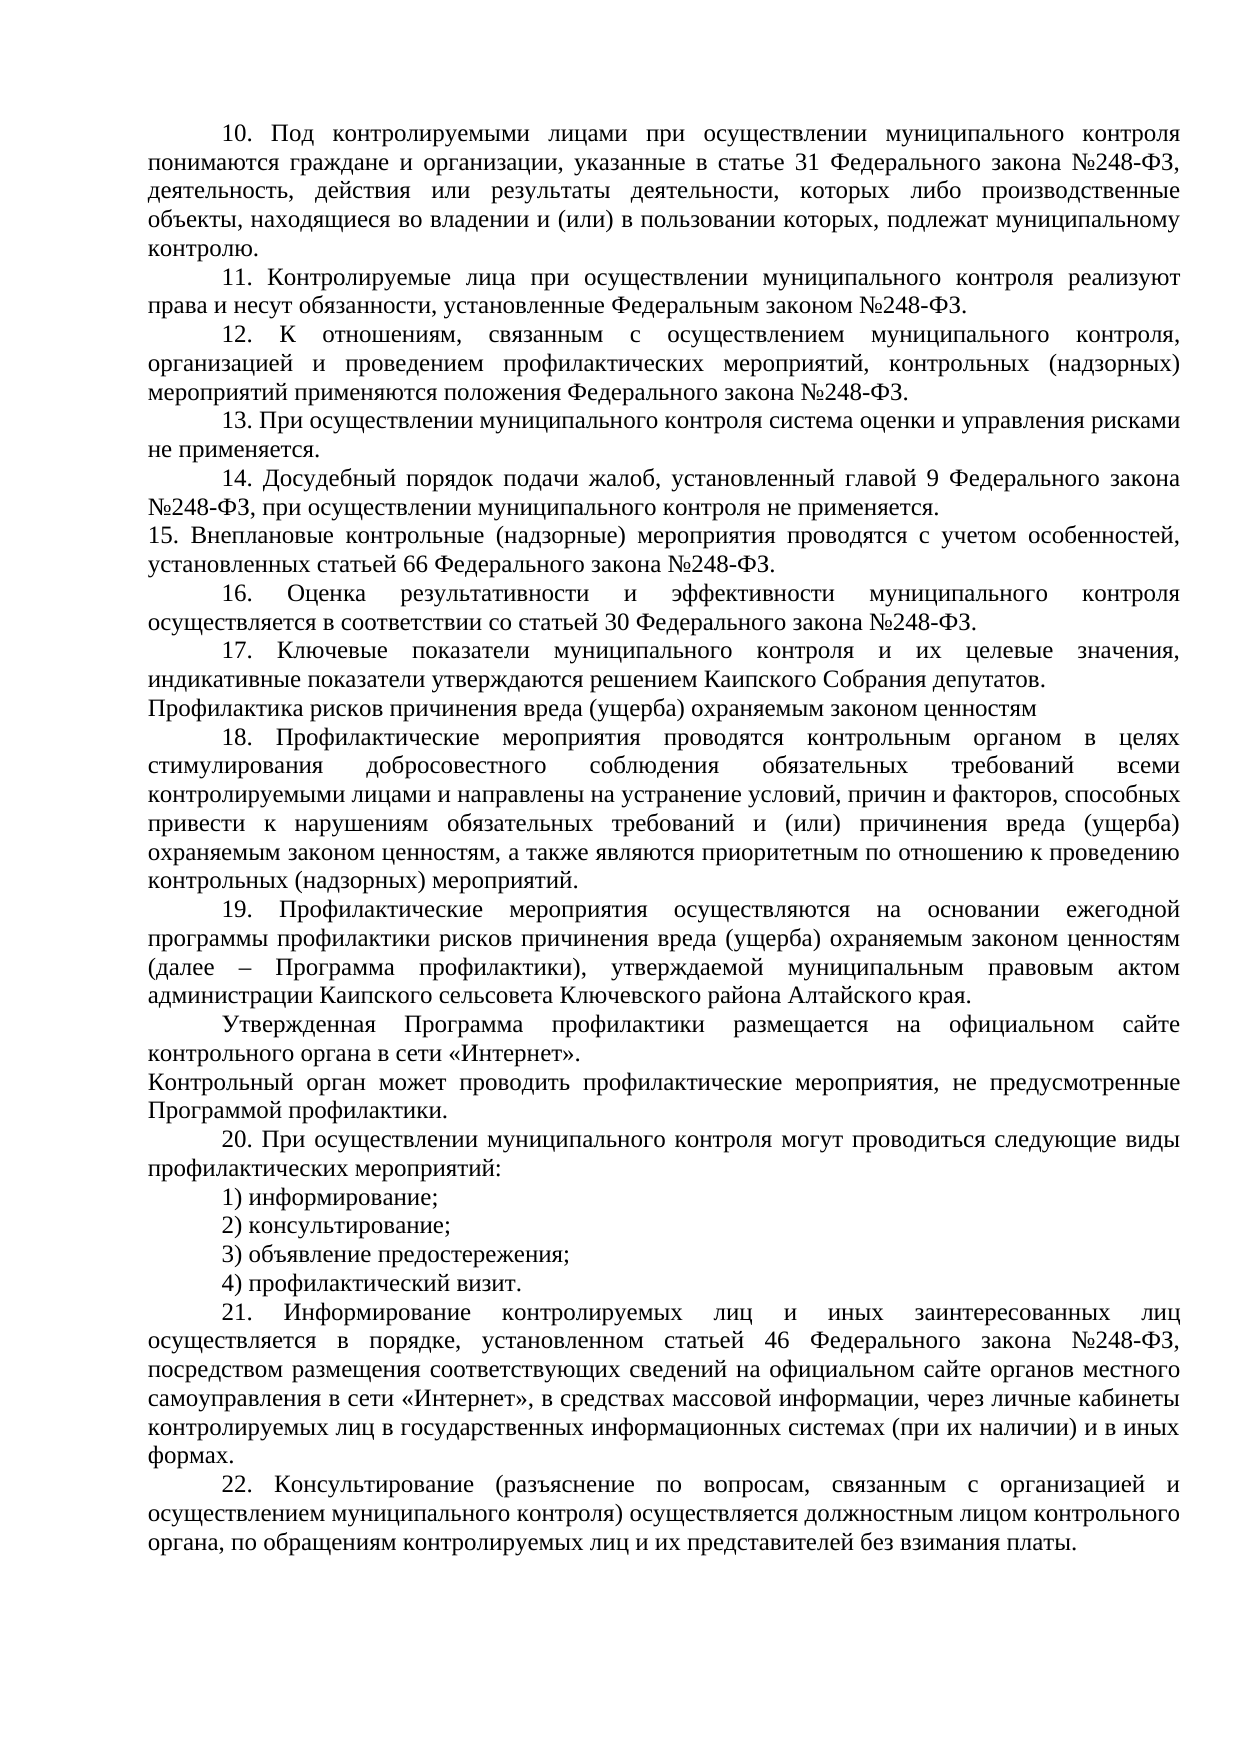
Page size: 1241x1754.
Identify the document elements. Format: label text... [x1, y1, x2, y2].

text 13. При осуществлении муниципального контроля система оценки и управления рисками не применяется. [148, 406, 1181, 463]
text 1) информирование; [148, 1182, 1181, 1211]
text 16. Оценка результативности и эффективности муниципального контроля осуществляется в соответствии со статьей 30 Федерального закона №248-ФЗ. [148, 578, 1181, 636]
text 2) консультирование; [148, 1211, 1181, 1239]
text 15. Внеплановые контрольные (надзорные) мероприятия проводятся с учетом особенностей, установленных статьей 66 Федерального закона №248-ФЗ. [148, 521, 1181, 578]
text 11. Контролируемые лица при осуществлении муниципального контроля реализуют права и несут обязанности, установленные Федеральным законом №248-ФЗ. [148, 262, 1181, 319]
text 19. Профилактические мероприятия осуществляются на основании ежегодной программы профилактики рисков причинения вреда (ущерба) охраняемым законом ценностям (далее – Программа профилактики), утверждаемой муниципальным правовым актом администрации Каипского сельсовета Ключевского района Алтайского края. [148, 894, 1181, 1009]
text 10. Под контролируемыми лицами при осуществлении муниципального контроля понимаются граждане и организации, указанные в статье 31 Федерального закона №248-ФЗ, деятельность, действия или результаты деятельности, которых либо производственные объекты, находящиеся во владении и (или) в пользовании которых, подлежат муниципальному контролю. [148, 118, 1181, 262]
text 4) профилактический визит. [148, 1268, 1181, 1297]
text 18. Профилактические мероприятия проводятся контрольным органом в целях стимулирования добросовестного соблюдения обязательных требований всеми контролируемыми лицами и направлены на устранение условий, причин и факторов, способных привести к нарушениям обязательных требований и (или) причинения вреда (ущерба) охраняемым законом ценностям, а также являются приоритетным по отношению к проведению контрольных (надзорных) мероприятий. [148, 722, 1181, 894]
text 21. Информирование контролируемых лиц и иных заинтересованных лиц осуществляется в порядке, установленном статьей 46 Федерального закона №248-ФЗ, посредством размещения соответствующих сведений на официальном сайте органов местного самоуправления в сети «Интернет», в средствах массовой информации, через личные кабинеты контролируемых лиц в государственных информационных системах (при их наличии) и в иных формах. [148, 1297, 1181, 1469]
text 3) объявление предостережения; [148, 1239, 1181, 1268]
text 20. При осуществлении муниципального контроля могут проводиться следующие виды профилактических мероприятий: [148, 1124, 1181, 1182]
text Профилактика рисков причинения вреда (ущерба) охраняемым законом ценностям [148, 693, 1181, 722]
text 22. Консультирование (разъяснение по вопросам, связанным с организацией и осуществлением муниципального контроля) осуществляется должностным лицом контрольного органа, по обращениям контролируемых лиц и их представителей без взимания платы. [148, 1469, 1181, 1556]
text 14. Досудебный порядок подачи жалоб, установленный главой 9 Федерального закона №248-ФЗ, при осуществлении муниципального контроля не применяется. [148, 463, 1181, 521]
text Контрольный орган может проводить профилактические мероприятия, не предусмотренные Программой профилактики. [148, 1067, 1181, 1124]
text 17. Ключевые показатели муниципального контроля и их целевые значения, индикативные показатели утверждаются решением Каипского Собрания депутатов. [148, 636, 1181, 693]
text 12. К отношениям, связанным с осуществлением муниципального контроля, организацией и проведением профилактических мероприятий, контрольных (надзорных) мероприятий применяются положения Федерального закона №248-ФЗ. [148, 319, 1181, 406]
text Утвержденная Программа профилактики размещается на официальном сайте контрольного органа в сети «Интернет». [148, 1009, 1181, 1067]
